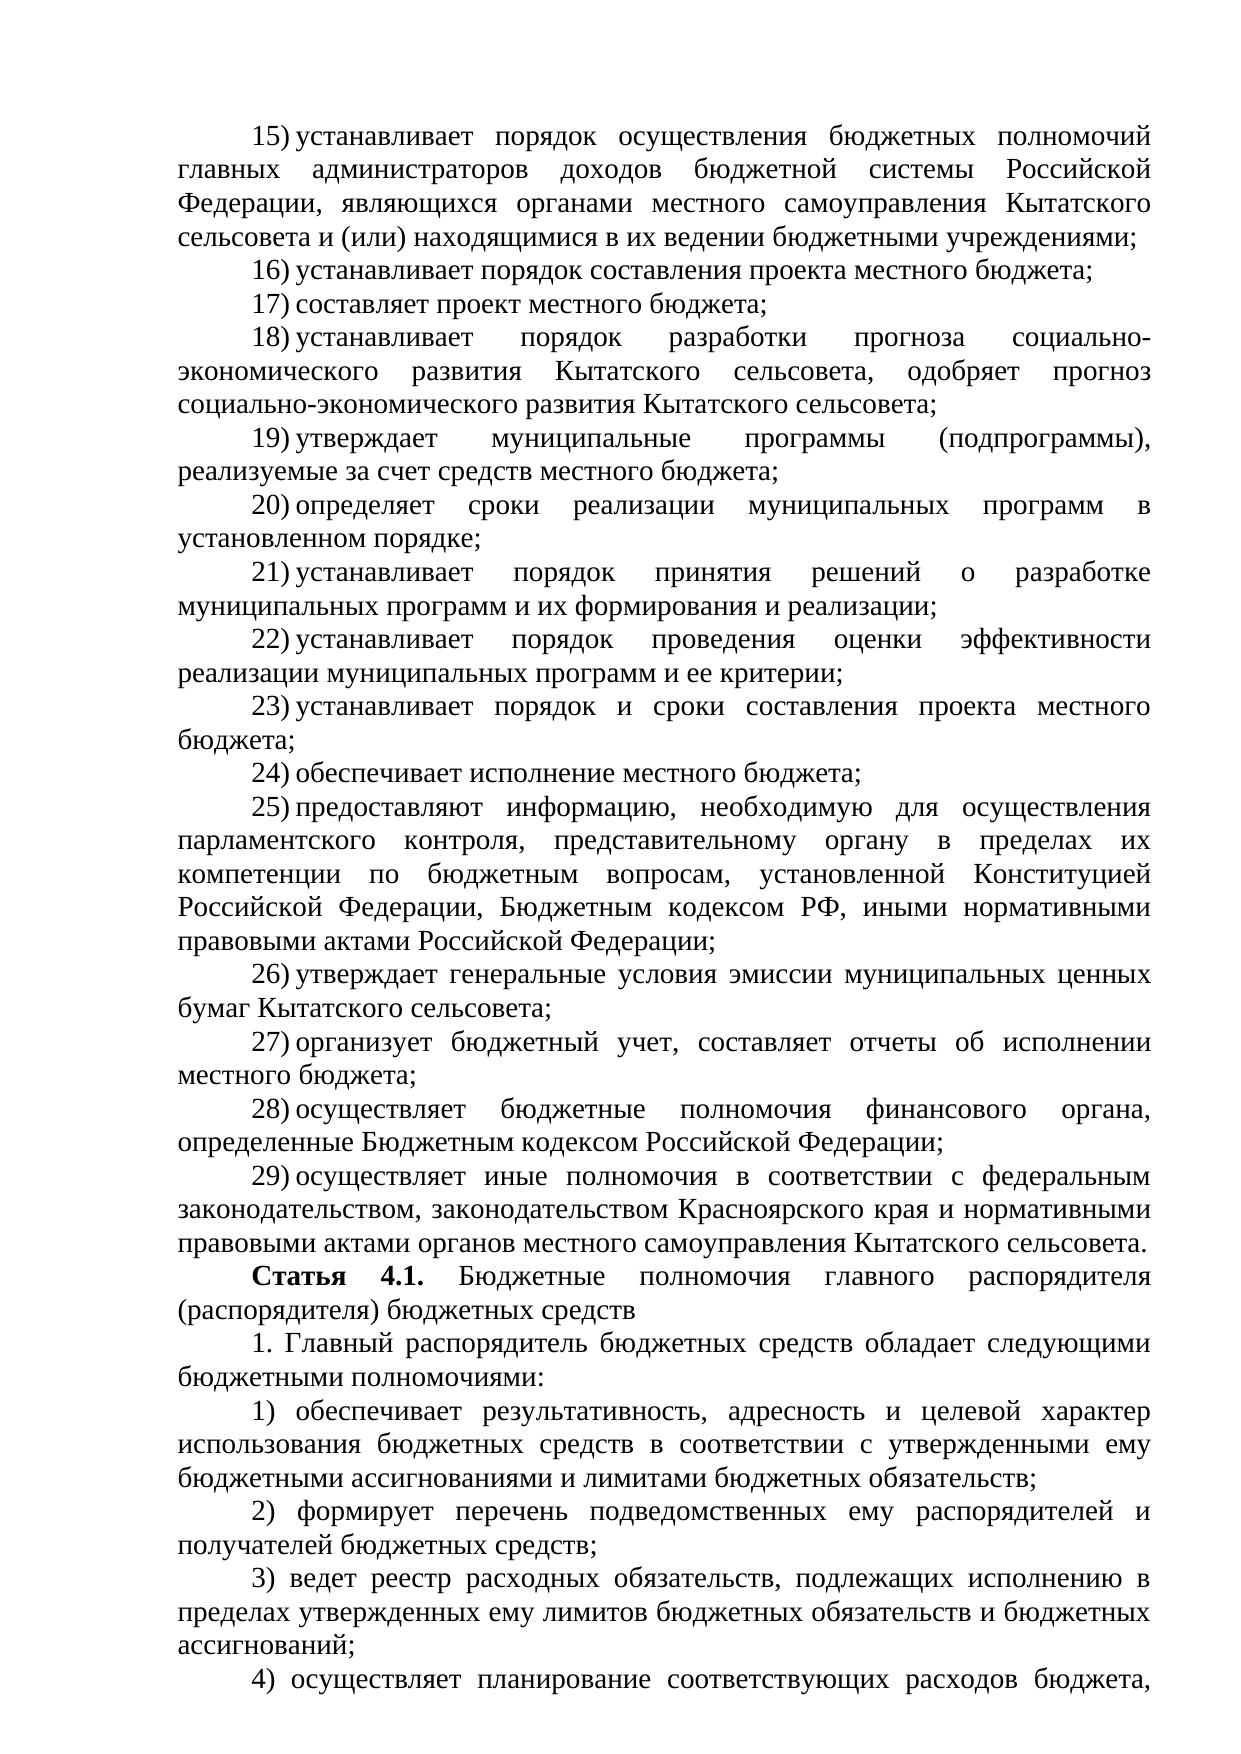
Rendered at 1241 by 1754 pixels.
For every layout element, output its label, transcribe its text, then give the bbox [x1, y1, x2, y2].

list составляет проект местного бюджета; [177, 286, 1152, 319]
text Статья 4.1. Бюджетные полномочия главного распорядителя (распорядителя) бюджетных средств [177, 1258, 1152, 1326]
list утверждает муниципальные программы (подпрограммы), реализуемые за счет средств местного бюджета; [177, 420, 1152, 487]
list устанавливает порядок составления проекта местного бюджета; [177, 252, 1152, 286]
list осуществляет бюджетные полномочия финансового органа, определенные Бюджетным кодексом Российской Федерации; [177, 1091, 1152, 1158]
text 2) формирует перечень подведомственных ему распорядителей и получателей бюджетных средств; [177, 1493, 1152, 1560]
list устанавливает порядок осуществления бюджетных полномочий главных администраторов доходов бюджетной системы Российской Федерации, являющихся органами местного самоуправления Кытатского сельсовета и (или) находящимися в их ведении бюджетными учреждениями; [177, 118, 1152, 252]
list предоставляют информацию, необходимую для осуществления парламентского контроля, представительному органу в пределах их компетенции по бюджетным вопросам, установленной Конституцией Российской Федерации, Бюджетным кодексом РФ, иными нормативными правовыми актами Российской Федерации; [177, 789, 1152, 957]
text 1. Главный распорядитель бюджетных средств обладает следующими бюджетными полномочиями: [177, 1326, 1152, 1393]
list определяет сроки реализации муниципальных программ в установленном порядке; [177, 487, 1152, 554]
text 1) обеспечивает результативность, адресность и целевой характер использования бюджетных средств в соответствии с утвержденными ему бюджетными ассигнованиями и лимитами бюджетных обязательств; [177, 1393, 1152, 1493]
list устанавливает порядок принятия решений о разработке муниципальных программ и их формирования и реализации; [177, 554, 1152, 621]
list обеспечивает исполнение местного бюджета; [177, 755, 1152, 789]
list утверждает генеральные условия эмиссии муниципальных ценных бумаг Кытатского сельсовета; [177, 957, 1152, 1024]
list устанавливает порядок разработки прогноза социально-экономического развития Кытатского сельсовета, одобряет прогноз социально-экономического развития Кытатского сельсовета; [177, 319, 1152, 420]
list осуществляет иные полномочия в соответствии с федеральным законодательством, законодательством Красноярского края и нормативными правовыми актами органов местного самоуправления Кытатского сельсовета. [177, 1158, 1152, 1258]
list устанавливает порядок проведения оценки эффективности реализации муниципальных программ и ее критерии; [177, 621, 1152, 688]
list организует бюджетный учет, составляет отчеты об исполнении местного бюджета; [177, 1024, 1152, 1091]
text 3) ведет реестр расходных обязательств, подлежащих исполнению в пределах утвержденных ему лимитов бюджетных обязательств и бюджетных ассигнований; [177, 1560, 1152, 1661]
list устанавливает порядок и сроки составления проекта местного бюджета; [177, 688, 1152, 755]
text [177, 1661, 1152, 1694]
